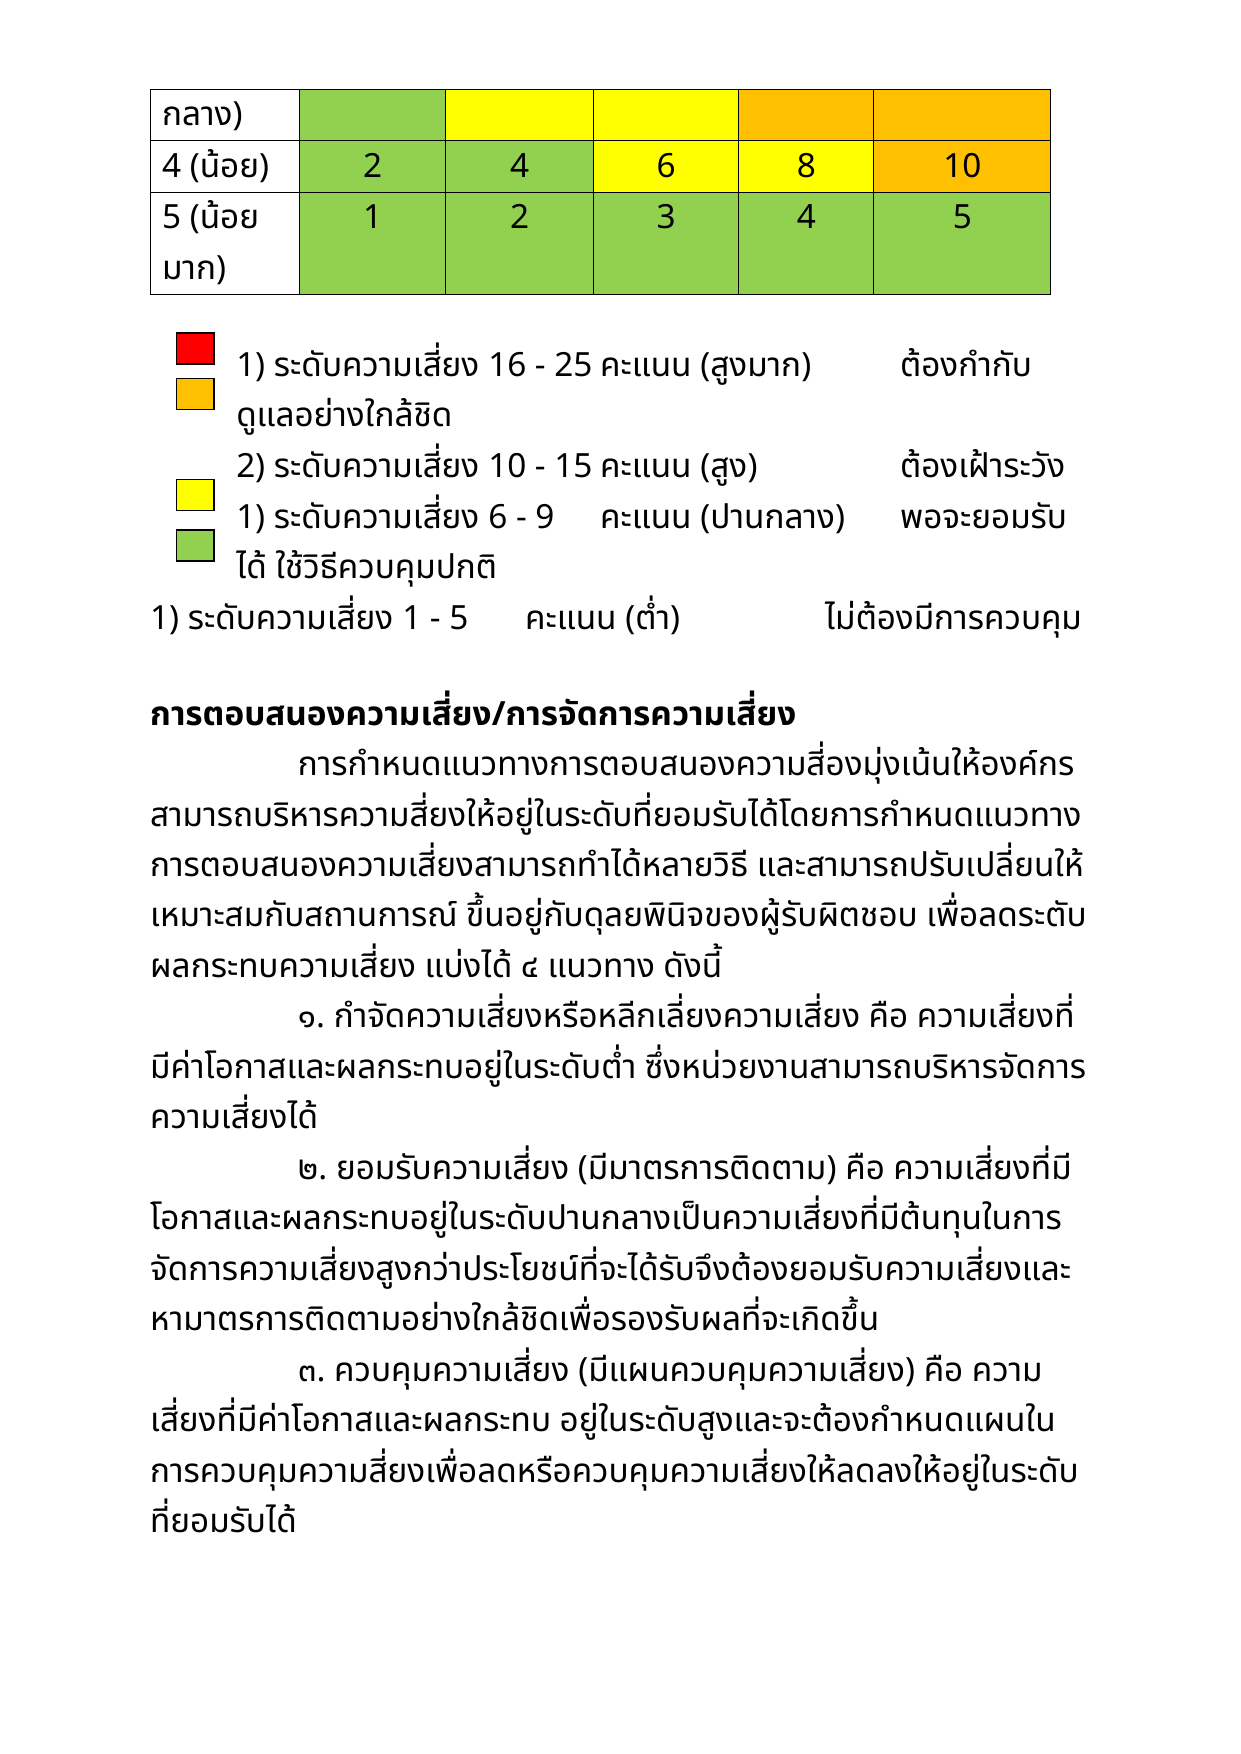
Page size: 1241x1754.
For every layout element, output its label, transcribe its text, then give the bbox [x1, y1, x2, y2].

text ๑. กำจัดความเสี่ยงหรือหลีกเลี่ยงความเสี่ยง คือ ความเสี่ยงที่มีค่าโอกาสและผลกระทบอยู่ในระดับต่ำ ซึ่งหน่วยงานสามารถบริหารจัดการความเสี่ยงได้ [150, 992, 1090, 1144]
table_cell 5 [874, 193, 1050, 294]
table_cell 5 (น้อยมาก) [151, 193, 299, 294]
text 1) ระดับความเสี่ยง 1 - 5 คะแนน (ต่ำ) ไม่ต้องมีการควบคุม [150, 593, 1090, 644]
table_cell 2 [446, 193, 593, 294]
table_cell 4 (น้อย) [151, 141, 299, 192]
table_cell 3 [594, 193, 738, 294]
table_cell 4 [739, 193, 873, 294]
text 2) ระดับความเสี่ยง 10 - 15 คะแนน (สูง) ต้องเฝ้าระวัง [150, 442, 1090, 492]
text 1) ระดับความเสี่ยง 16 - 25 คะแนน (สูงมาก) ต้องกำกับดูแลอย่างใกล้ชิด [150, 341, 1090, 442]
table_cell 9 [594, 90, 738, 140]
text การกำหนดแนวทางการตอบสนองความสี่องมุ่งเน้นให้องค์กรสามารถบริหารความสี่ยงให้อยู่ในระดับที่ยอมรับได้โดยการกำหนดแนวทางการตอบสนองความเสี่ยงสามารถทำได้หลายวิธี และสามารถปรับเปลี่ยนให้เหมาะสมกับสถานการณ์ ขึ้นอยู่กับดุลยพินิจของผู้รับผิตชอบ เพื่อลดระตับผลกระทบความเสี่ยง แบ่งได้ ๔ แนวทาง ดังนี้ [150, 740, 1090, 992]
table_cell 8 [739, 141, 873, 192]
table_cell 3 (ปานกลาง) [151, 90, 299, 140]
table_cell 4 [446, 141, 593, 192]
table_cell 6 [446, 90, 593, 140]
text ๒. ยอมรับความเสี่ยง (มีมาตรการติดตาม) คือ ความเสี่ยงที่มีโอกาสและผลกระทบอยู่ในระดับปานกลางเป็นความเสี่ยงที่มีต้นทุนในการจัดการความเสี่ยงสูงกว่าประโยชน์ที่จะได้รับจึงต้องยอมรับความเสี่ยงและหามาตรการติดตามอย่างใกล้ชิดเพื่อรองรับผลที่จะเกิดขึ้น [150, 1144, 1090, 1346]
text 1) ระดับความเสี่ยง 6 - 9 คะแนน (ปานกลาง) พอจะยอมรับได้ ใช้วิธีควบคุมปกติ [150, 492, 1090, 593]
table_cell 15 [874, 90, 1050, 140]
text ๓. ควบคุมความเสี่ยง (มีแผนควบคุมความเสี่ยง) คือ ความเสี่ยงที่มีค่าโอกาสและผลกระทบ อยู่ในระดับสูงและจะต้องกำหนดแผนในการควบคุมความสี่ยงเพื่อลดหรือควบคุมความเสี่ยงให้ลดลงให้อยู่ในระดับที่ยอมรับได้ [150, 1346, 1090, 1547]
table_cell 1 [300, 193, 445, 294]
table_cell 2 [300, 141, 445, 192]
text การตอบสนองความเสี่ยง/การจัดการความเสี่ยง [150, 689, 1090, 740]
table_cell 12 [739, 90, 873, 140]
table_cell 10 [874, 141, 1050, 192]
table_cell 3 [300, 90, 445, 140]
table_cell 6 [594, 141, 738, 192]
